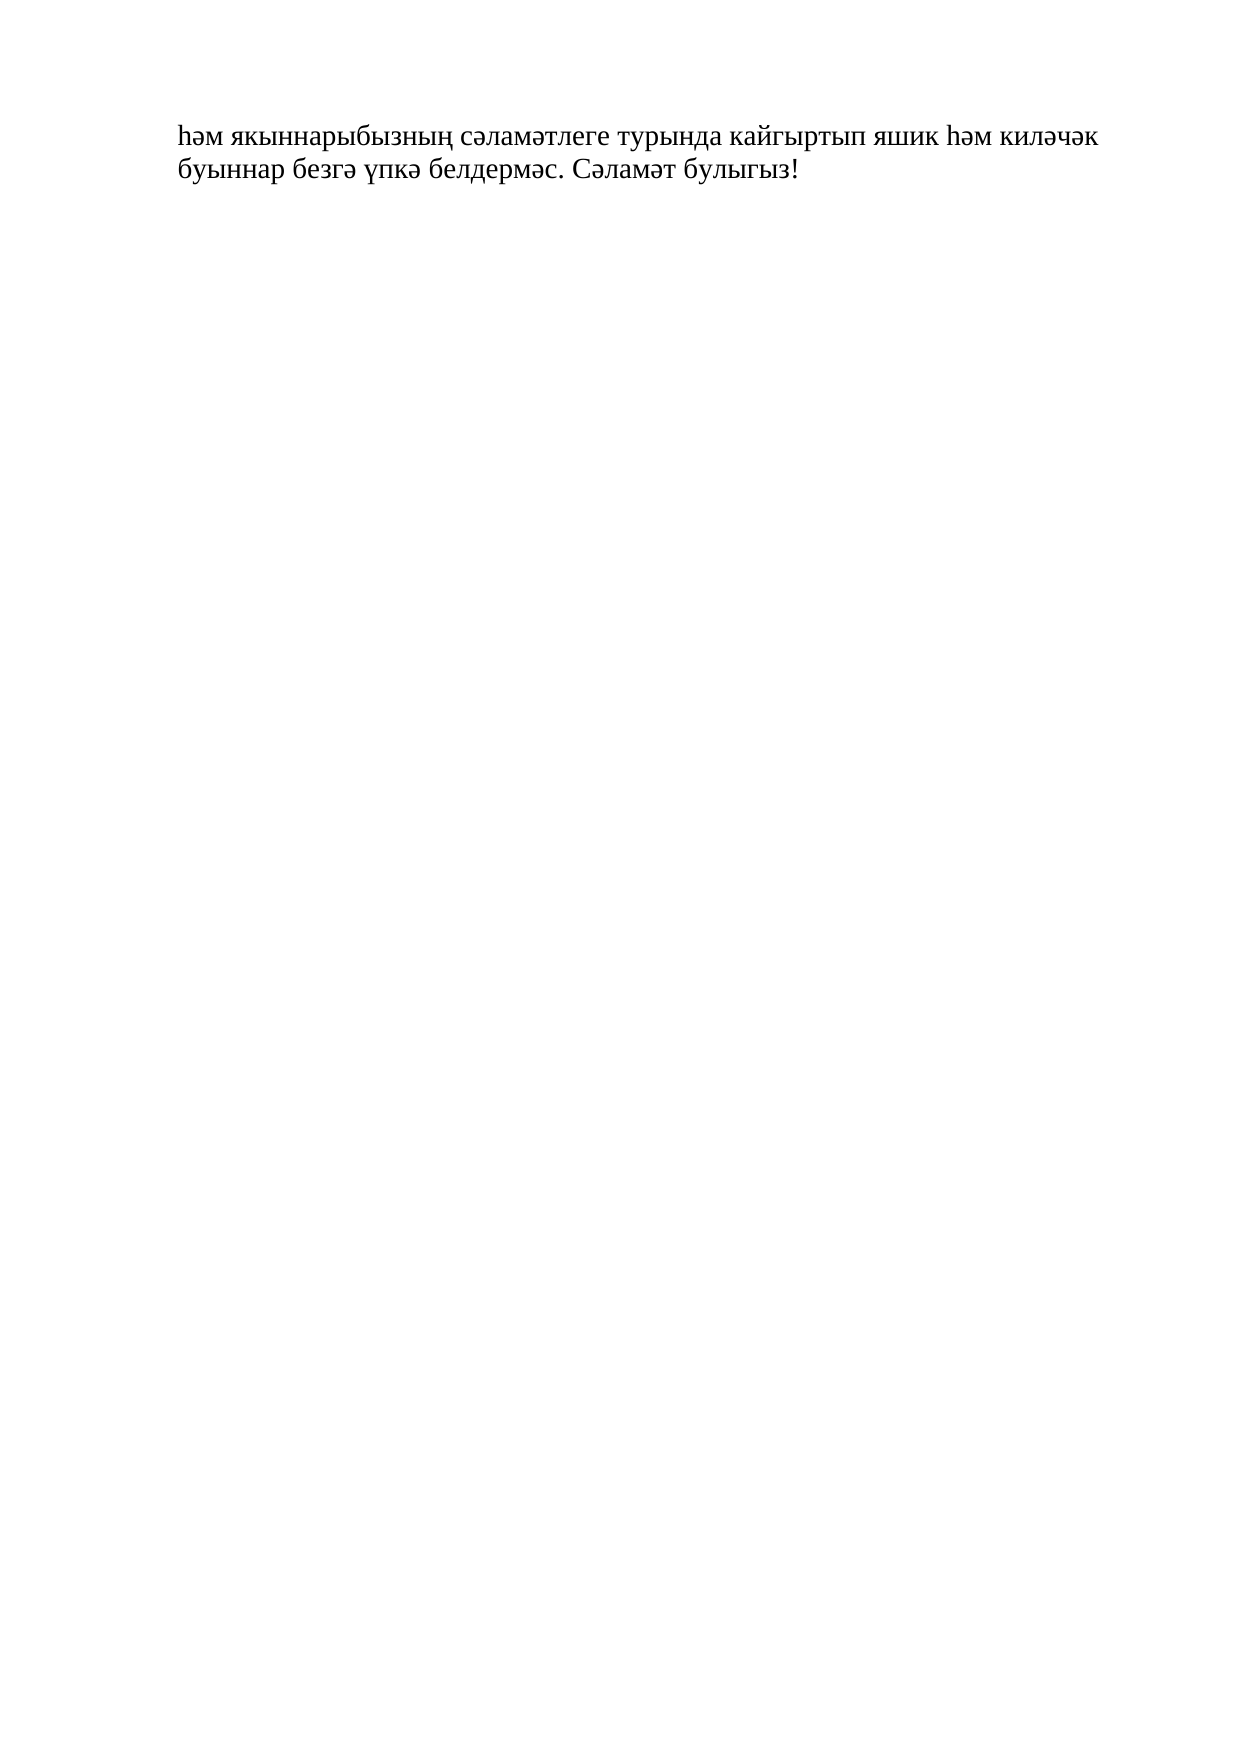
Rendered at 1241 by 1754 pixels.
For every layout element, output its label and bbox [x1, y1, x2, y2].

text [177, 118, 1152, 185]
